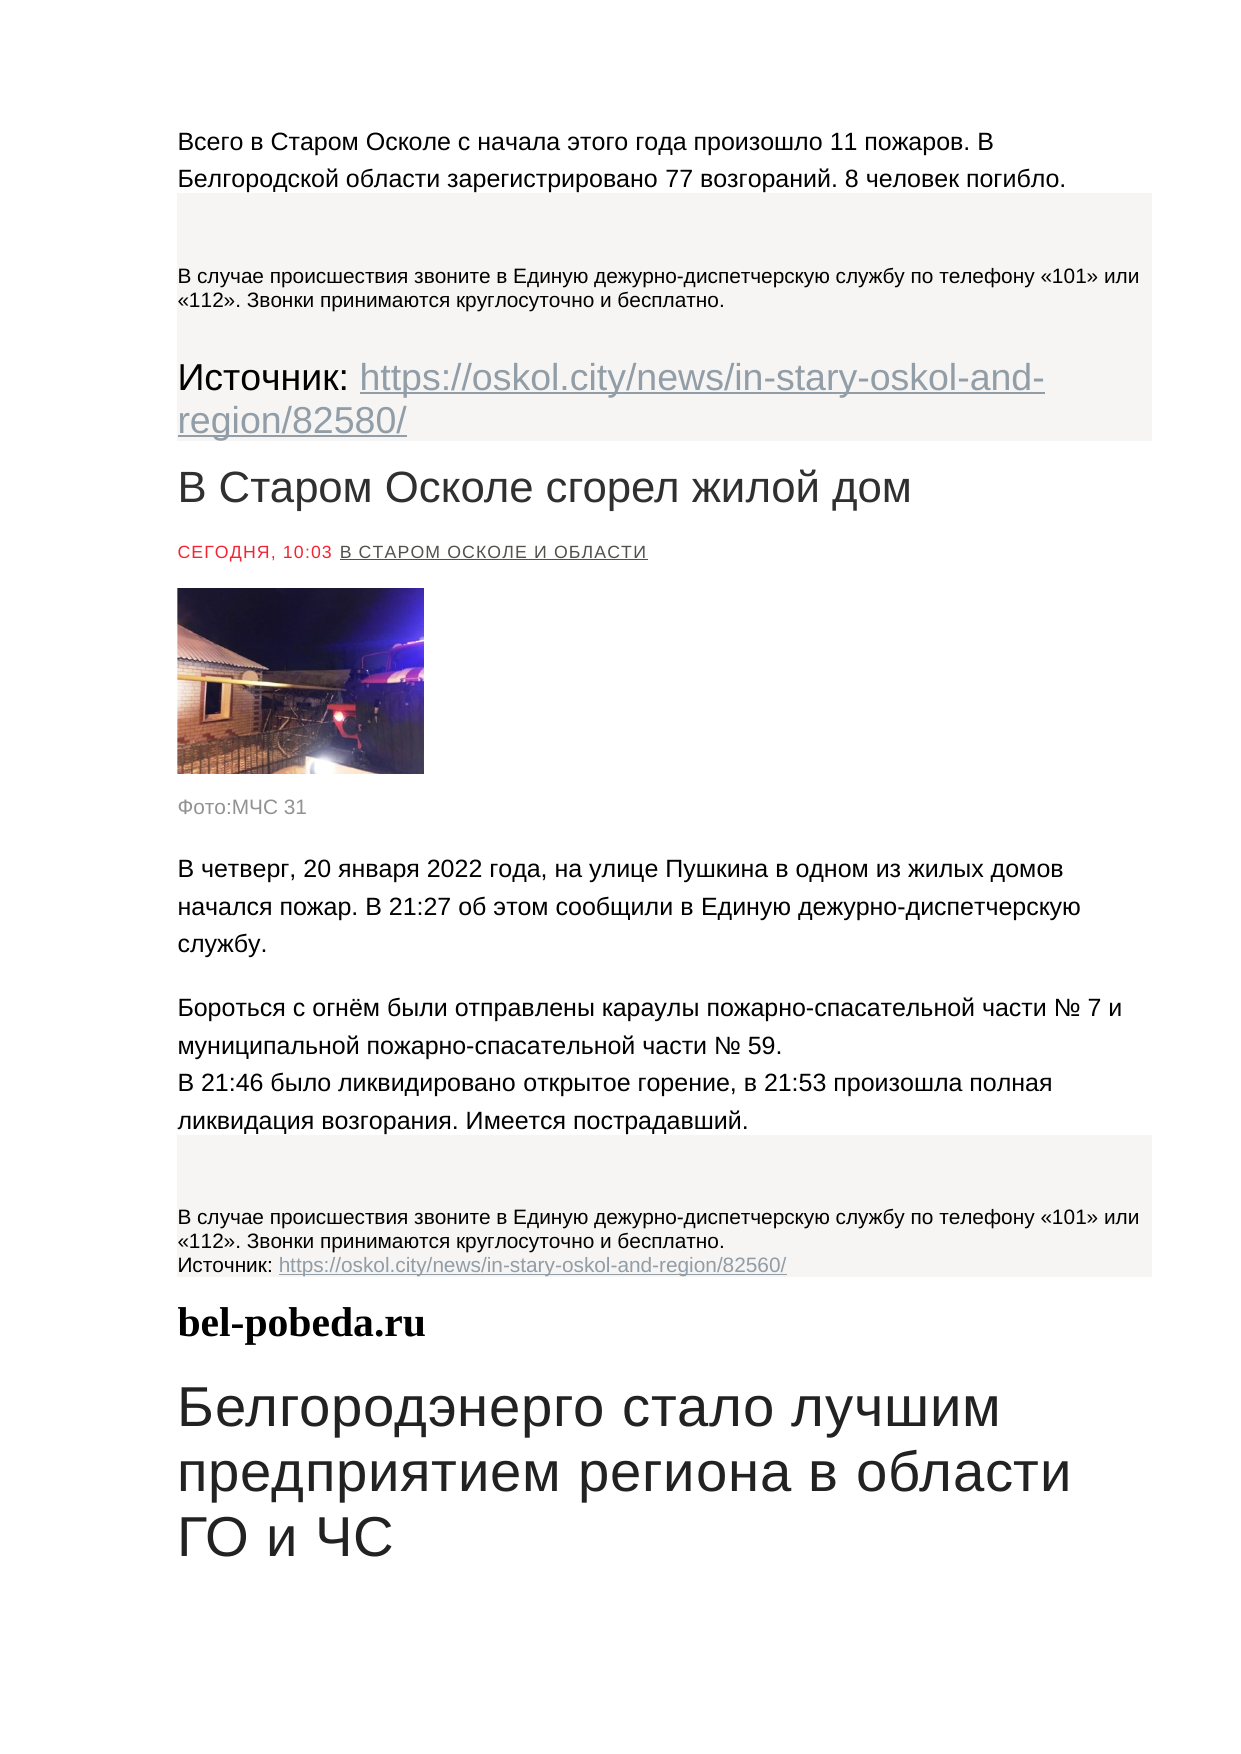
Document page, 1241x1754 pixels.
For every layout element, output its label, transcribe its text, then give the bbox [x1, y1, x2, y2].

subtitle В Старом Осколе сгорел жилой дом [177, 462, 1152, 512]
text СЕГОДНЯ, 10:03 В СТАРОМ ОСКОЛЕ И ОБЛАСТИ [177, 536, 1152, 563]
text Бороться с огнём были отправлены караулы пожарно-спасательной части № 7 и муниципальной пожарно-спасательной части № 59. [177, 985, 1152, 1060]
text В случае происшествия звоните в Единую дежурно-диспетчерскую службу по телефону «101» или «112». Звонки принимаются круглосуточно и бесплатно. Источник: https://oskol.city/news/in-stary-oskol-and-region/82560/ [177, 1205, 1152, 1277]
text В четверг, 20 января 2022 года, на улице Пушкина в одном из жилых домов начался пожар. В 21:27 об этом сообщили в Единую дежурно-диспетчерскую службу. [177, 846, 1152, 958]
text bel-pobeda.ru [177, 1298, 1152, 1346]
subtitle Белгородэнерго стало лучшим предприятием региона в области ГО и ЧС [177, 1374, 1152, 1568]
picture [177, 588, 424, 774]
text Всего в Старом Осколе с начала этого года произошло 11 пожаров. В Белгородской области зарегистрировано 77 возгораний. 8 человек погибло. [177, 118, 1152, 193]
text В 21:46 было ликвидировано открытое горение, в 21:53 произошла полная ликвидация возгорания. Имеется пострадавший. [177, 1060, 1152, 1135]
text Фото:МЧС 31 [177, 794, 1152, 819]
text В случае происшествия звоните в Единую дежурно-диспетчерскую службу по телефону «101» или «112». Звонки принимаются круглосуточно и бесплатно. Источник: https://oskol.city/news/in-stary-oskol-and-region/82580/ [177, 264, 1152, 441]
